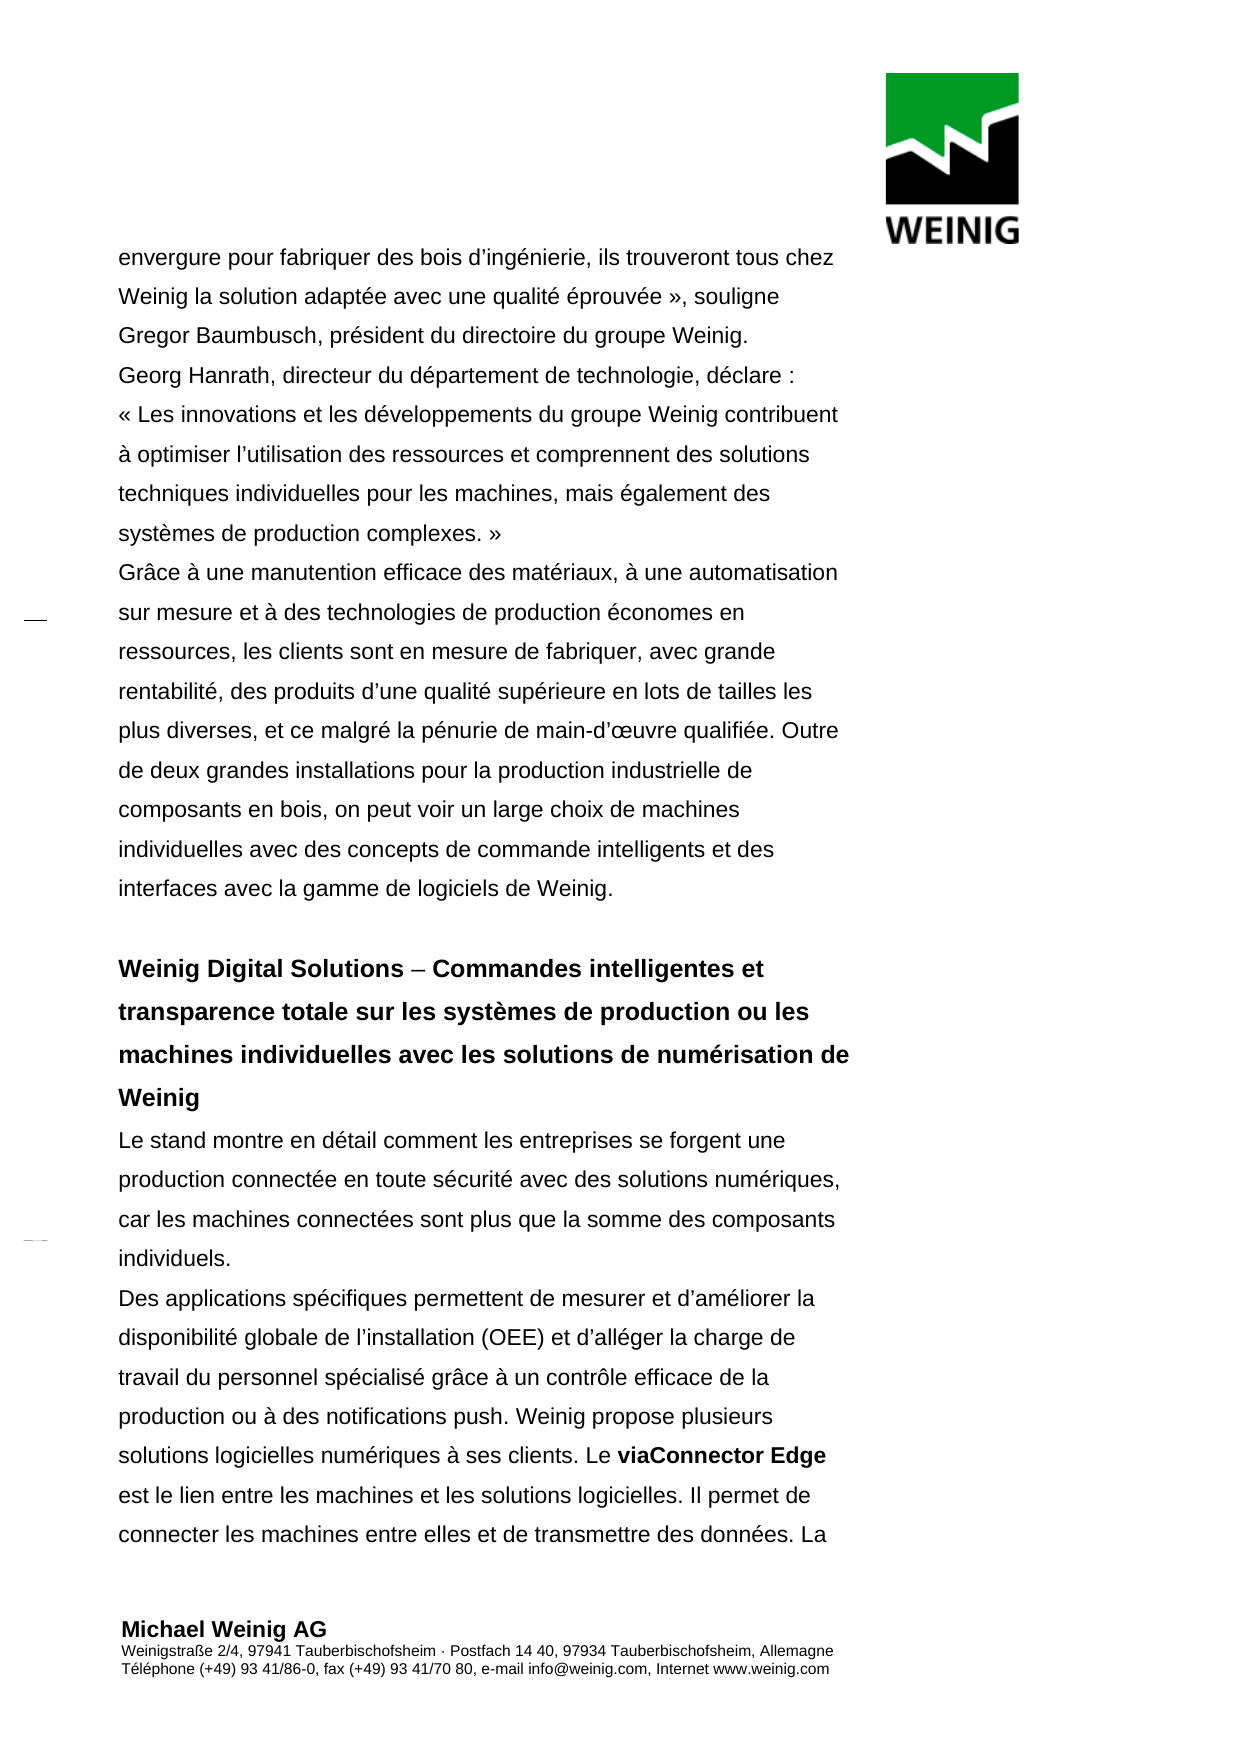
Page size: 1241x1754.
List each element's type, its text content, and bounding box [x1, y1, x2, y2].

text Le stand montre en détail comment les entreprises se forgent une production connectée en toute sécurité avec des solutions numériques, car les machines connectées sont plus que la somme des composants individuels. [118, 1127, 856, 1271]
text Weinig Digital Solutions – Commandes intelligentes et transparence totale sur les systèmes de production ou les machines individuelles avec les solutions de numérisation de Weinig [118, 954, 856, 1112]
text Georg Hanrath, directeur du département de technologie, déclare : « Les innovations et les développements du groupe Weinig contribuent à optimiser l’utilisation des ressources et comprennent des solutions techniques individuelles pour les machines, mais également des systèmes de production complexes. » [118, 362, 856, 546]
text Grâce à une manutention efficace des matériaux, à une automatisation sur mesure et à des technologies de production économes en ressources, les clients sont en mesure de fabriquer, avec grande rentabilité, des produits d’une qualité supérieure en lots de tailles les plus diverses, et ce malgré la pénurie de main-d’œuvre qualifiée. Outre de deux grandes installations pour la production industrielle de composants en bois, on peut voir un large choix de machines individuelles avec des concepts de commande intelligents et des interfaces avec la gamme de logiciels de Weinig. [118, 559, 856, 901]
picture [885, 73, 1019, 244]
